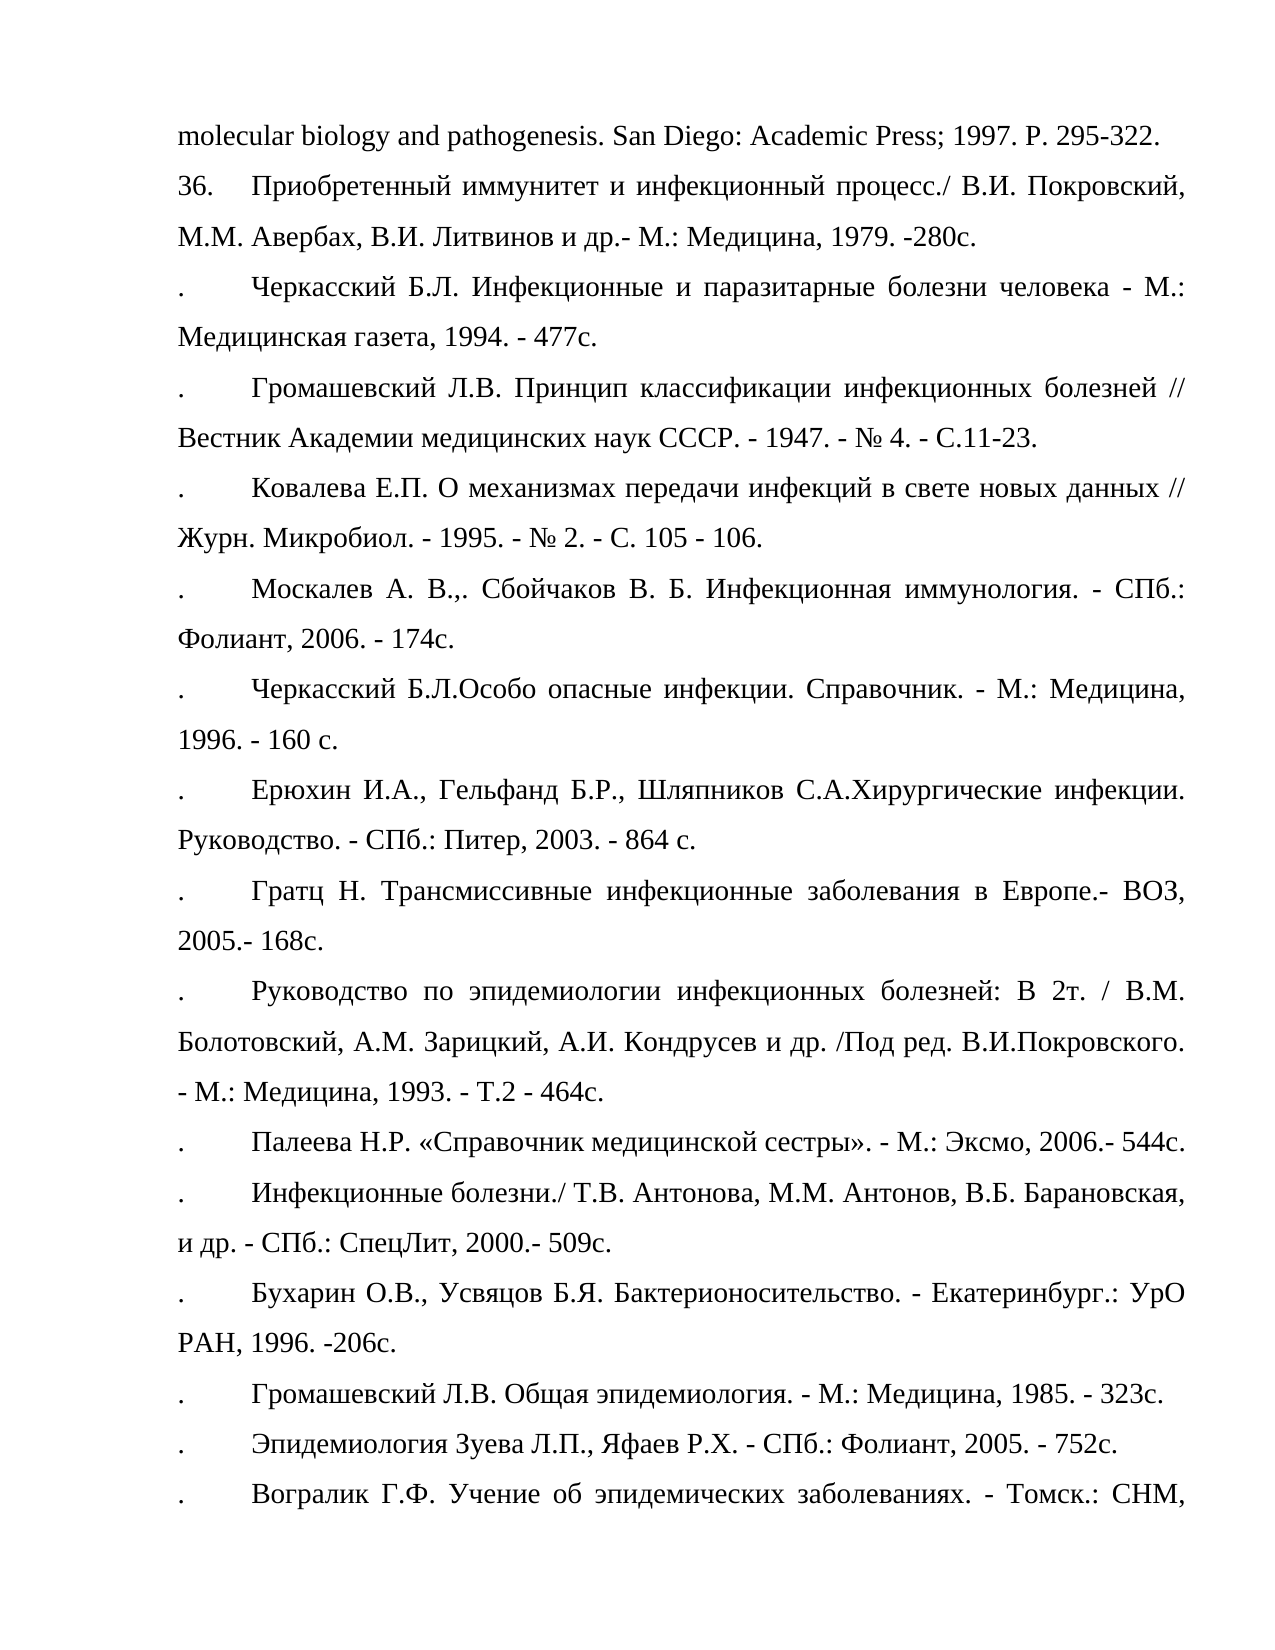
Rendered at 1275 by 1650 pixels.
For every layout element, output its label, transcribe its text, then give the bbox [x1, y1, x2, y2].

text . Инфекционные болезни./ Т.В. Антонова, М.М. Антонов, В.Б. Барановская, и др. - СПб.: СпецЛит, 2000.- 509с. [177, 1175, 1186, 1258]
text . Громашевский Л.В. Принцип классификации инфекционных болезней // Вестник Академии медицинских наук СССР. - 1947. - № 4. - С.11-23. [177, 370, 1186, 453]
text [177, 118, 1186, 152]
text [177, 1477, 1186, 1510]
text . Ковалева Е.П. О механизмах передачи инфекций в свете новых данных // Журн. Микробиол. - 1995. - № 2. - С. 105 - 106. [177, 470, 1186, 554]
text . Руководство по эпидемиологии инфекционных болезней: В 2т. / В.М. Болотовский, А.М. Зарицкий, А.И. Кондрусев и др. /Под ред. В.И.Покровского. - М.: Медицина, 1993. - Т.2 - 464с. [177, 973, 1186, 1108]
text . Черкасский Б.Л. Инфекционные и паразитарные болезни человека - М.: Медицинская газета, 1994. - 477с. [177, 269, 1186, 353]
text . Черкасский Б.Л.Особо опасные инфекции. Справочник. - М.: Медицина, 1996. - 160 с. [177, 672, 1186, 755]
text . Палеева Н.Р. «Справочник медицинской сестры». - М.: Эксмо, 2006.- 544с. [177, 1124, 1186, 1158]
text . Бухарин О.В., Усвяцов Б.Я. Бактерионосительство. - Екатеринбург.: УрО РАН, 1996. -206с. [177, 1275, 1186, 1359]
text . Гратц Н. Трансмиссивные инфекционные заболевания в Европе.- ВОЗ, 2005.- 168с. [177, 873, 1186, 957]
text . Эпидемиология Зуева Л.П., Яфаев Р.Х. - СПб.: Фолиант, 2005. - 752с. [177, 1426, 1186, 1460]
text . Москалев А. В.,. Сбойчаков В. Б. Инфекционная иммунология. - СПб.: Фолиант, 2006. - 174с. [177, 571, 1186, 655]
text . Ерюхин И.А., Гельфанд Б.Р., Шляпников С.А.Хирургические инфекции. Руководство. - СПб.: Питер, 2003. - 864 с. [177, 772, 1186, 856]
text 36. Приобретенный иммунитет и инфекционный процесс./ В.И. Покровский, М.М. Авербах, В.И. Литвинов и др.- М.: Медицина, 1979. -280с. [177, 168, 1186, 252]
text . Громашевский Л.В. Общая эпидемиология. - М.: Медицина, 1985. - 323с. [177, 1376, 1186, 1409]
